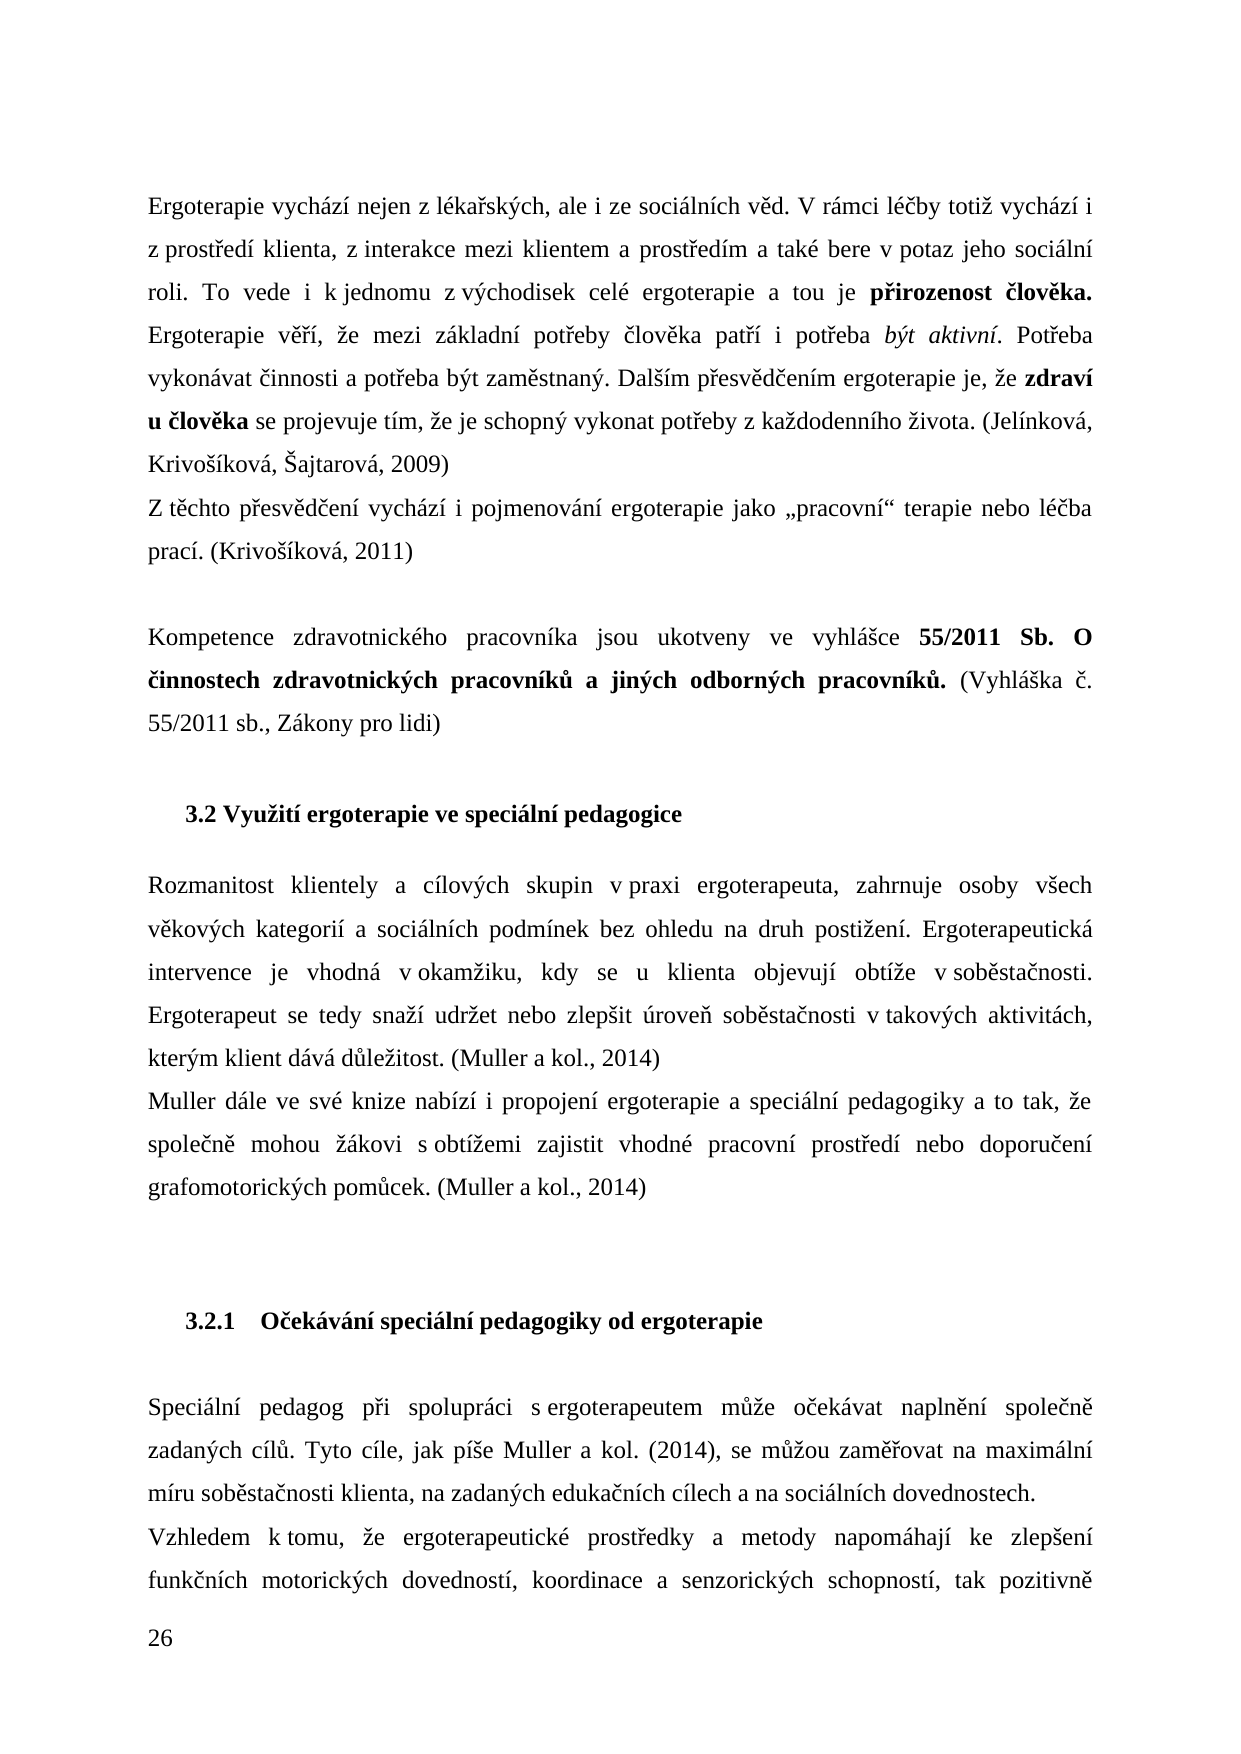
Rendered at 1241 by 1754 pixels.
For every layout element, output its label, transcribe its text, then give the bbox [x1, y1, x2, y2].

text Speciální pedagog při spolupráci s ergoterapeutem může očekávat naplnění společně zadaných cílů. Tyto cíle, jak píše Muller a kol. (2014), se můžou zaměřovat na maximální míru soběstačnosti klienta, na zadaných edukačních cílech a na sociálních dovednostech. [148, 1392, 1093, 1507]
subtitle Využití ergoterapie ve speciální pedagogice [185, 799, 1093, 827]
text Ergoterapie vychází nejen z lékařských, ale i ze sociálních věd. V rámci léčby totiž vychází i z prostředí klienta, z interakce mezi klientem a prostředím a také bere v potaz jeho sociální roli. To vede i k jednomu z východisek celé ergoterapie a tou je přirozenost člověka. Ergoterapie věří, že mezi základní potřeby člověka patří i potřeba být aktivní. Potřeba vykonávat činnosti a potřeba být zaměstnaný. Dalším přesvědčením ergoterapie je, že zdraví u člověka se projevuje tím, že je schopný vykonat potřeby z každodenního života. (Jelínková, Krivošíková, Šajtarová, 2009) [148, 191, 1093, 478]
text Rozmanitost klientely a cílových skupin v praxi ergoterapeuta, zahrnuje osoby všech věkových kategorií a sociálních podmínek bez ohledu na druh postižení. Ergoterapeutická intervence je vhodná v okamžiku, kdy se u klienta objevují obtíže v soběstačnosti. Ergoterapeut se tedy snaží udržet nebo zlepšit úroveň soběstačnosti v takových aktivitách, kterým klient dává důležitost. (Muller a kol., 2014) [148, 871, 1093, 1072]
text Muller dále ve své knize nabízí i propojení ergoterapie a speciální pedagogiky a to tak, že společně mohou žákovi s obtížemi zajistit vhodné pracovní prostředí nebo doporučení grafomotorických pomůcek. (Muller a kol., 2014) [148, 1086, 1093, 1201]
subtitle Očekávání speciální pedagogiky od ergoterapie [185, 1306, 1093, 1335]
text Kompetence zdravotnického pracovníka jsou ukotveny ve vyhlášce 55/2011 Sb. O činnostech zdravotnických pracovníků a jiných odborných pracovníků. (Vyhláška č. 55/2011 sb., Zákony pro lidi) [148, 622, 1093, 737]
text Z těchto přesvědčení vychází i pojmenování ergoterapie jako „pracovní“ terapie nebo léčba prací. (Krivošíková, 2011) [148, 493, 1093, 564]
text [148, 1522, 1093, 1593]
